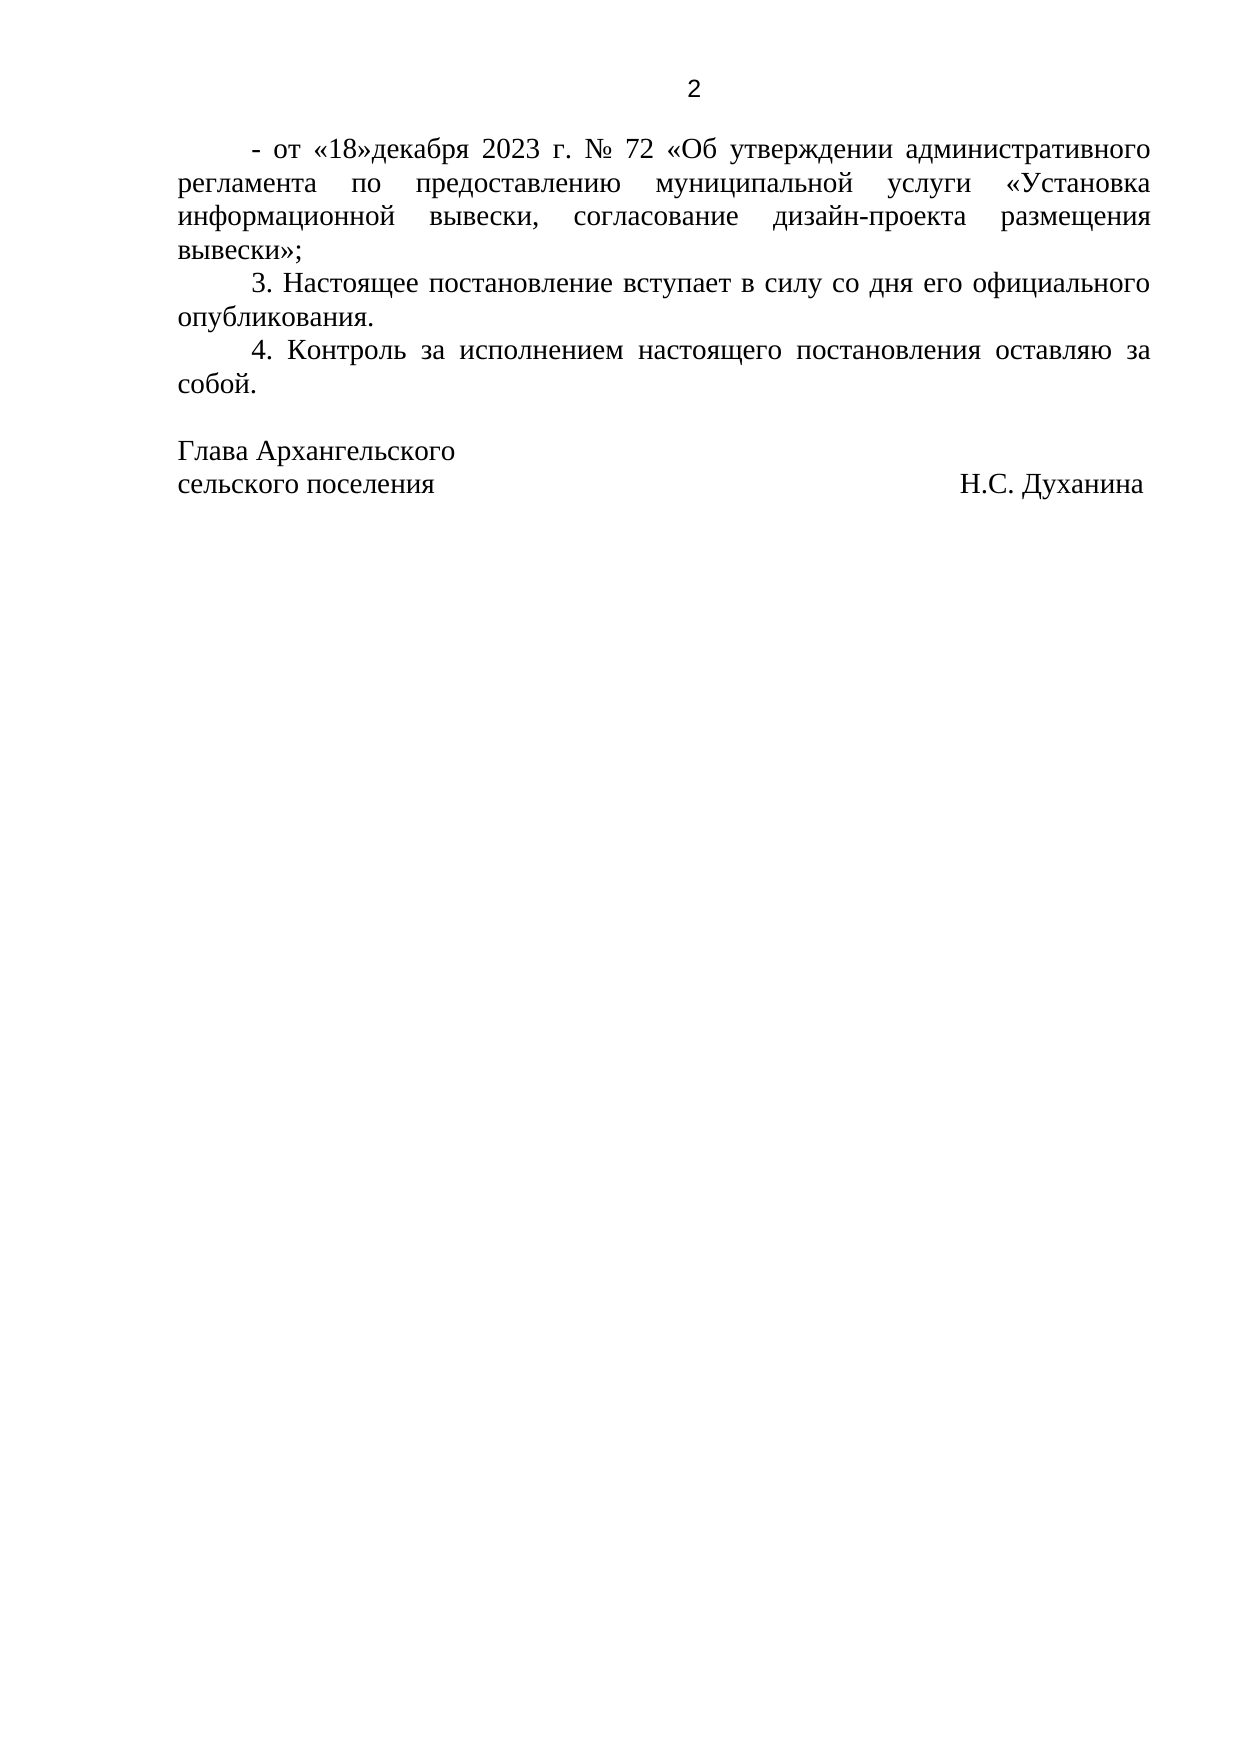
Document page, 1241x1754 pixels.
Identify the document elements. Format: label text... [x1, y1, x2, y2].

text - от «18»декабря 2023 г. № 72 «Об утверждении административного регламента по предоставлению муниципальной услуги «Установка информационной вывески, согласование дизайн-проекта размещения вывески»; [177, 131, 1152, 265]
text Глава Архангельского [177, 433, 1152, 467]
text сельского поселения Н.С. Духанина [177, 467, 1152, 500]
text 3. Настоящее постановление вступает в силу со дня его официального опубликования. [177, 265, 1152, 332]
list 4. Контроль за исполнением настоящего постановления оставляю за собой. [177, 332, 1152, 399]
